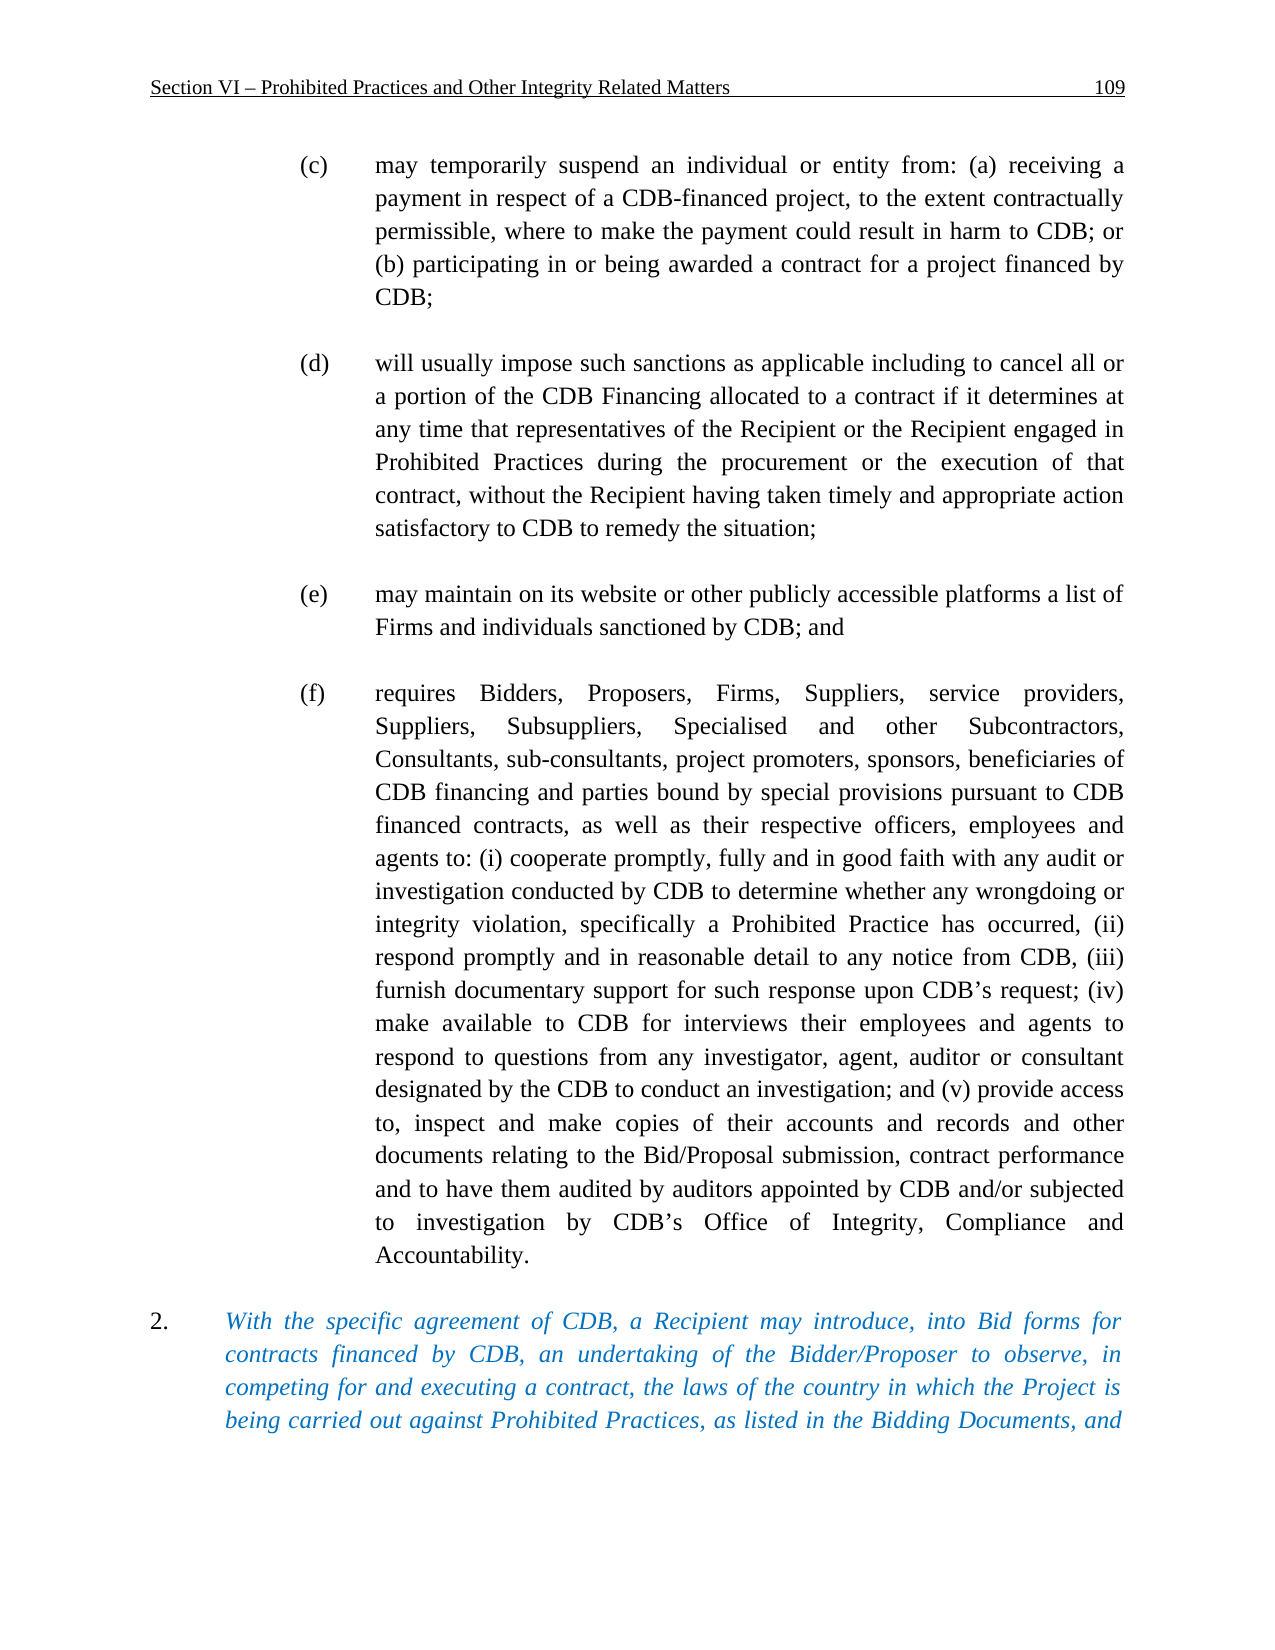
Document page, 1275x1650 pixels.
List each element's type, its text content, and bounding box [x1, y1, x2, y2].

list may temporarily suspend an individual or entity from: (a) receiving a payment in respect of a CDB-financed project, to the extent contractually permissible, where to make the payment could result in harm to CDB; or (b) participating in or being awarded a contract for a project financed by CDB; [300, 150, 1125, 311]
list will usually impose such sanctions as applicable including to cancel all or a portion of the CDB Financing allocated to a contract if it determines at any time that representatives of the Recipient or the Recipient engaged in Prohibited Practices during the procurement or the execution of that contract, without the Recipient having taken timely and appropriate action satisfactory to CDB to remedy the situation; [300, 348, 1125, 542]
list may maintain on its website or other publicly accessible platforms a list of Firms and individuals sanctioned by CDB; and [300, 579, 1125, 641]
list requires Bidders, Proposers, Firms, Suppliers, service providers, Suppliers, Subsuppliers, Specialised and other Subcontractors, Consultants, sub-consultants, project promoters, sponsors, beneficiaries of CDB financing and parties bound by special provisions pursuant to CDB financed contracts, as well as their respective officers, employees and agents to: (i) cooperate promptly, fully and in good faith with any audit or investigation conducted by CDB to determine whether any wrongdoing or integrity violation, specifically a Prohibited Practice has occurred, (ii) respond promptly and in reasonable detail to any notice from CDB, (iii) furnish documentary support for such response upon CDB’s request; (iv) make available to CDB for interviews their employees and agents to respond to questions from any investigator, agent, auditor or consultant designated by the CDB to conduct an investigation; and (v) provide access to, inspect and make copies of their accounts and records and other documents relating to the Bid/Proposal submission, contract performance and to have them audited by auditors appointed by CDB and/or subjected to investigation by CDB’s Office of Integrity, Compliance and Accountability. [300, 678, 1125, 1268]
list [150, 1306, 1125, 1433]
